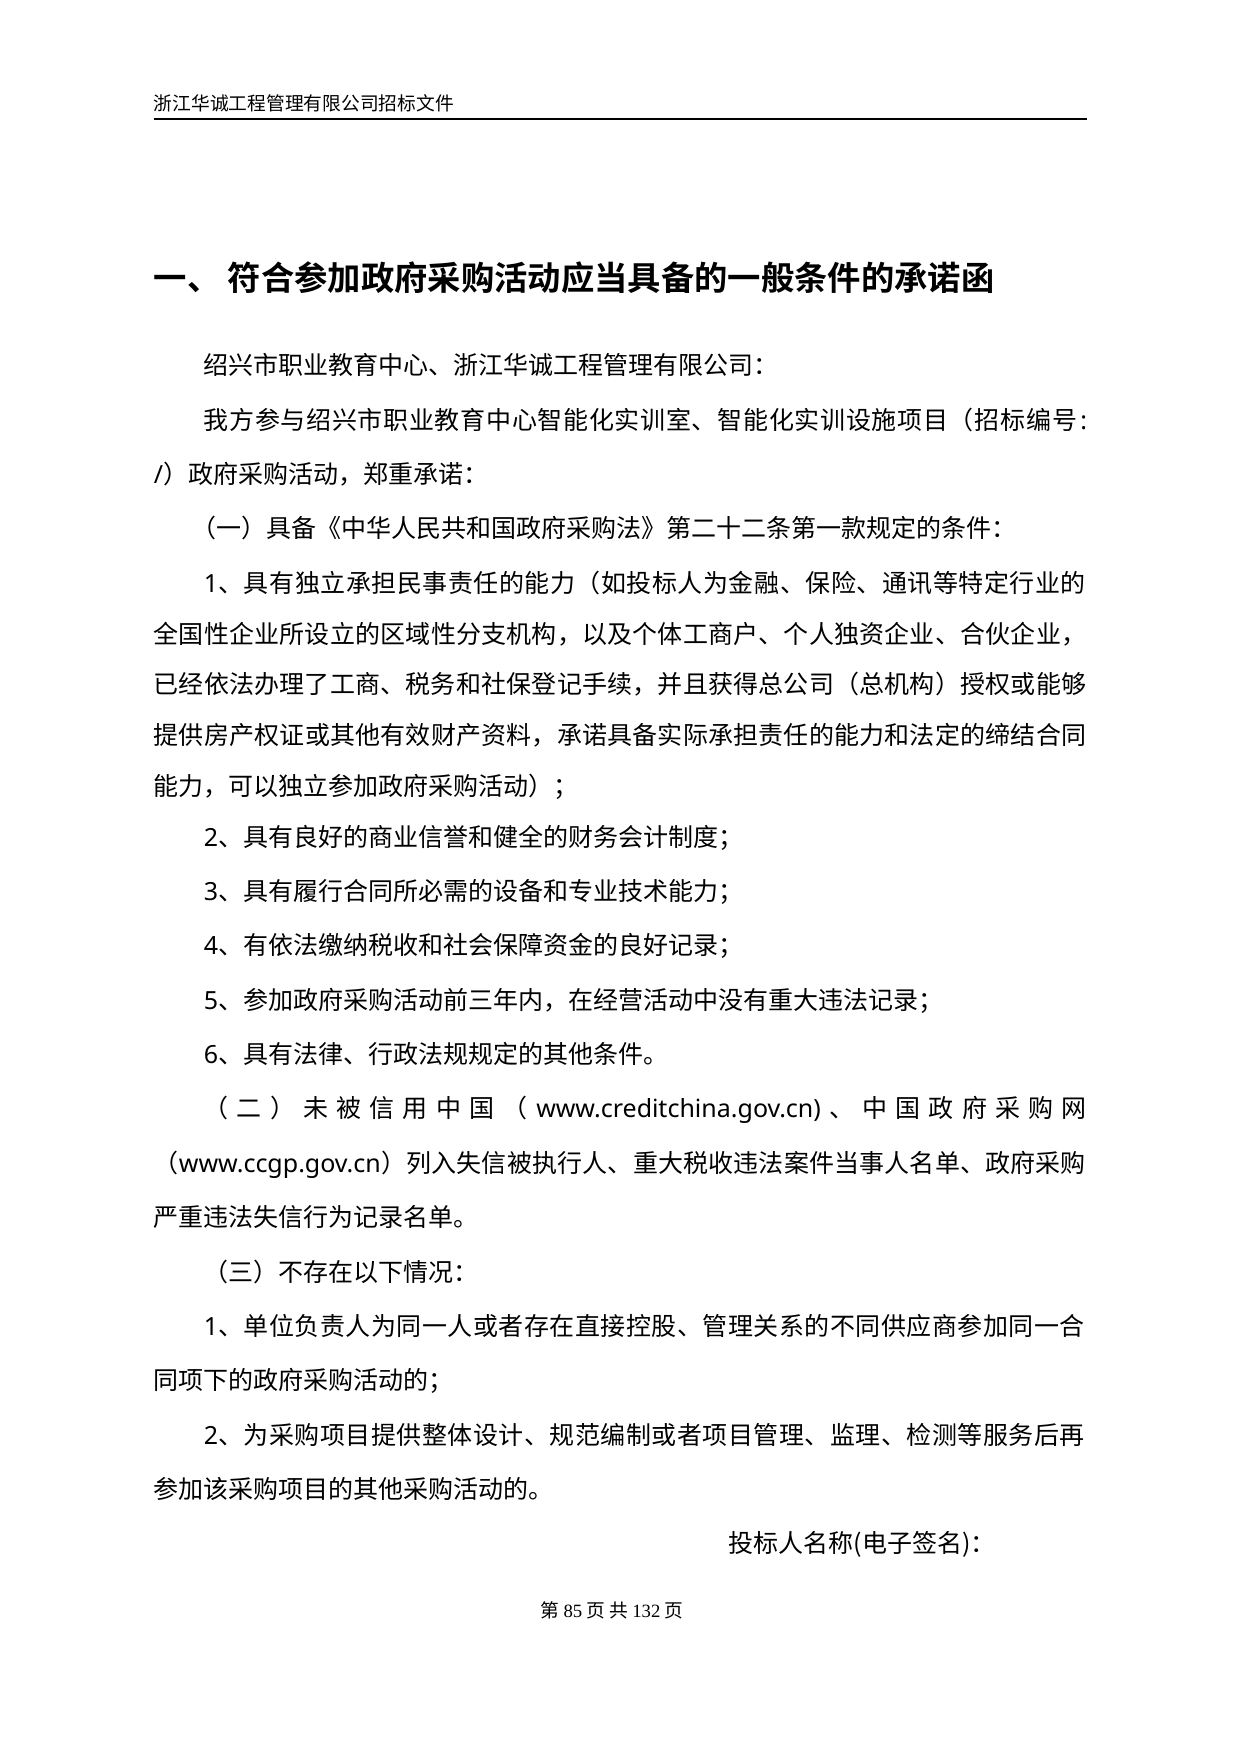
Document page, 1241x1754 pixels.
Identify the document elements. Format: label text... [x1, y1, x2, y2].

text （三）不存在以下情况： [153, 1252, 1087, 1288]
text 2、为采购项目提供整体设计、规范编制或者项目管理、监理、检测等服务后再参加该采购项目的其他采购活动的。 [153, 1415, 1087, 1506]
text 4、有依法缴纳税收和社会保障资金的良好记录； [153, 926, 1087, 962]
text 1、具有独立承担民事责任的能力（如投标人为金融、保险、通讯等特定行业的全国性企业所设立的区域性分支机构，以及个体工商户、个人独资企业、合伙企业，已经依法办理了工商、税务和社保登记手续，并且获得总公司（总机构）授权或能够提供房产权证或其他有效财产资料，承诺具备实际承担责任的能力和法定的缔结合同能力，可以独立参加政府采购活动）； [153, 563, 1087, 802]
text 绍兴市职业教育中心、浙江华诚工程管理有限公司： [153, 346, 1087, 382]
text 投标人名称(电子签名)： [153, 1524, 1087, 1560]
text 我方参与绍兴市职业教育中心智能化实训室、智能化实训设施项目（招标编号:/）政府采购活动，郑重承诺： [153, 400, 1087, 491]
text 一、 符合参加政府采购活动应当具备的一般条件的承诺函 [153, 254, 1087, 300]
text 5、参加政府采购活动前三年内，在经营活动中没有重大违法记录； [153, 980, 1087, 1016]
text 3、具有履行合同所必需的设备和专业技术能力； [153, 871, 1087, 908]
text （二）未被信用中国（www.creditchina.gov.cn)、中国政府采购网（www.ccgp.gov.cn）列入失信被执行人、重大税收违法案件当事人名单、政府采购严重违法失信行为记录名单。 [153, 1089, 1087, 1234]
text 2、具有良好的商业信誉和健全的财务会计制度； [153, 817, 1087, 853]
text 6、具有法律、行政法规规定的其他条件。 [153, 1034, 1087, 1071]
text （一）具备《中华人民共和国政府采购法》第二十二条第一款规定的条件： [153, 509, 1087, 545]
text 1、单位负责人为同一人或者存在直接控股、管理关系的不同供应商参加同一合同项下的政府采购活动的； [153, 1306, 1087, 1397]
